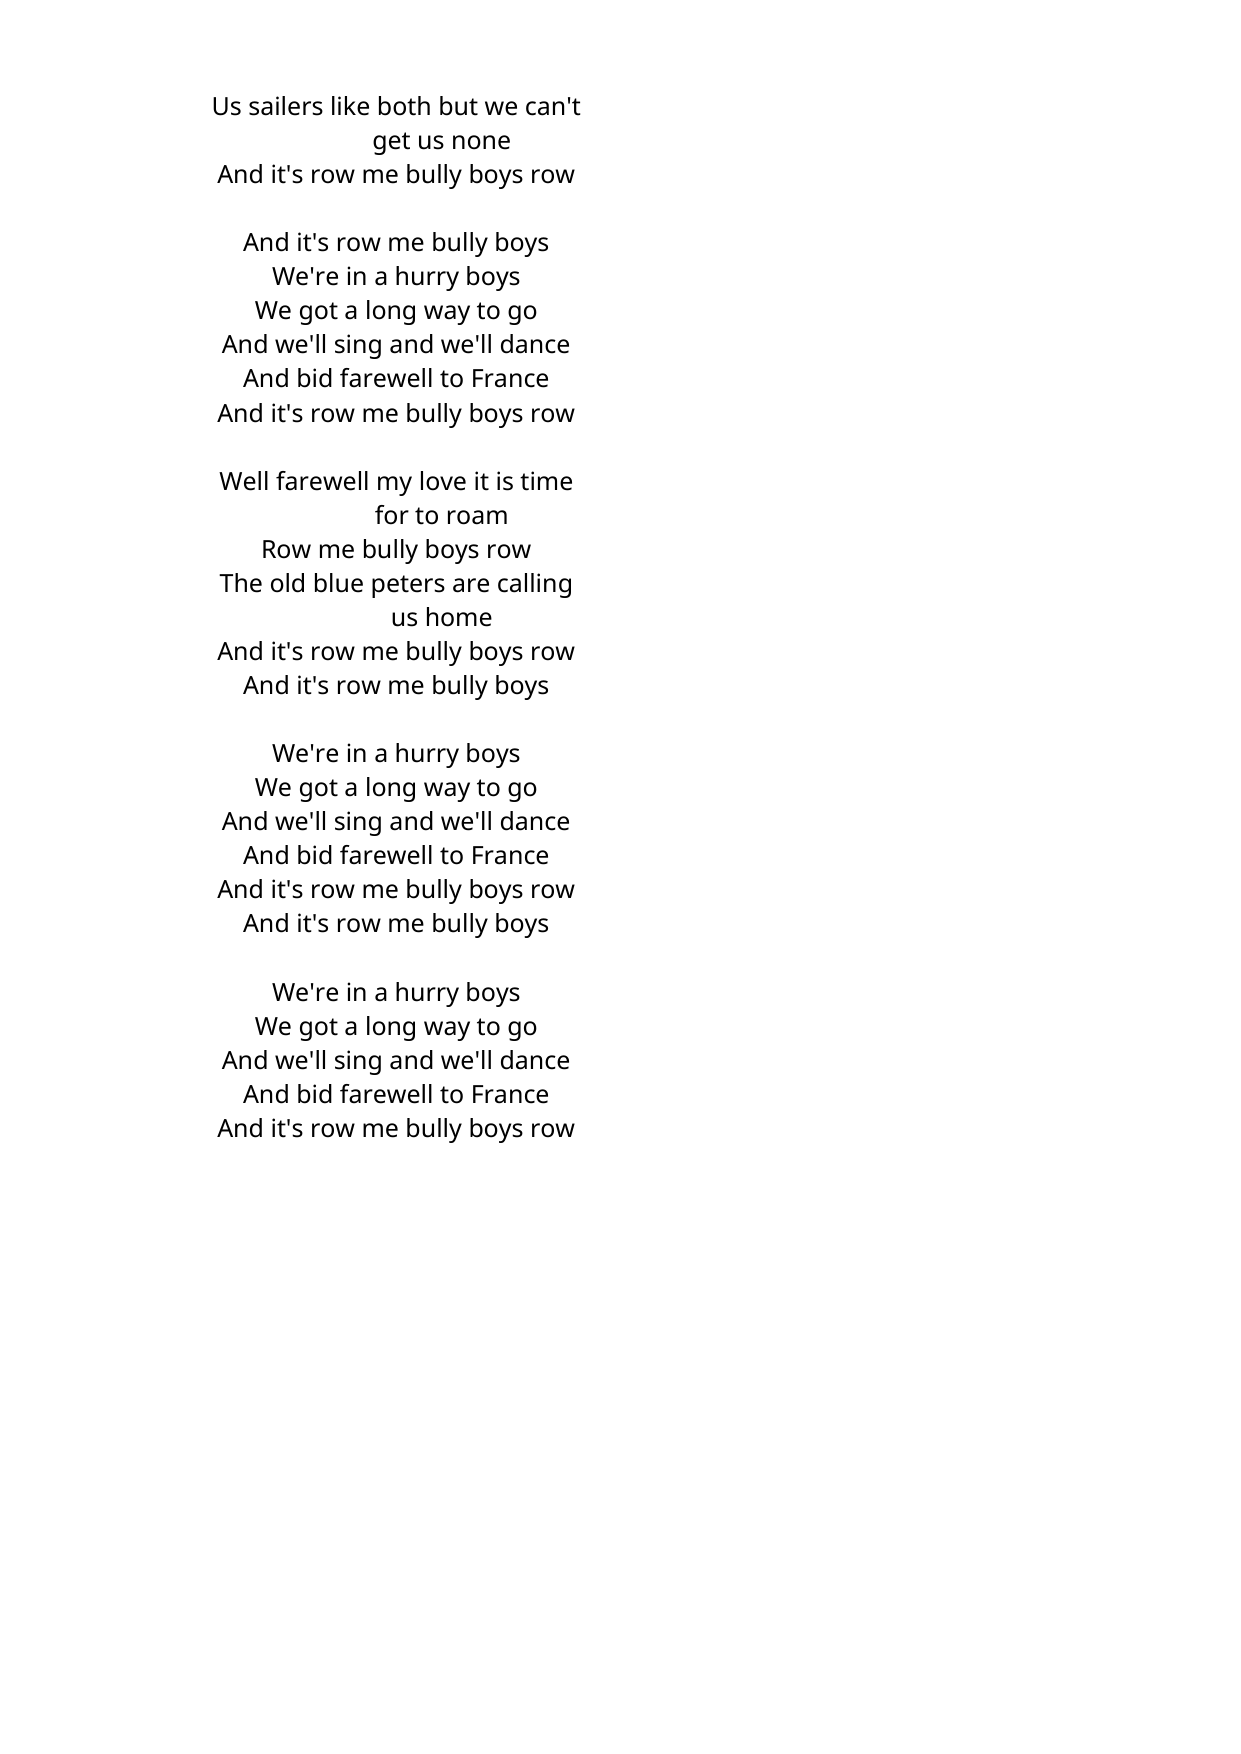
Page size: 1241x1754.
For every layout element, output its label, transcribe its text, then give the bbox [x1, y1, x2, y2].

text And it's row me bully boys row [209, 634, 583, 668]
text And it's row me bully boys [209, 225, 583, 259]
text And it's row me bully boys row [209, 872, 583, 906]
text We're in a hurry boys [209, 259, 583, 293]
text And it's row me bully boys row [209, 395, 583, 429]
text And it's row me bully boys [209, 668, 583, 702]
text And we'll sing and we'll dance [209, 804, 583, 838]
text And we'll sing and we'll dance [209, 1042, 583, 1076]
text We got a long way to go [209, 770, 583, 804]
text Well farewell my love it is time for to roam [209, 463, 583, 531]
text And it's row me bully boys row [209, 1111, 583, 1144]
text Row me bully boys row [209, 531, 583, 566]
text Us sailers like both but we can't get us none [209, 89, 583, 157]
text And bid farewell to France [209, 361, 583, 395]
text And it's row me bully boys [209, 906, 583, 940]
text And bid farewell to France [209, 1076, 583, 1111]
text And bid farewell to France [209, 838, 583, 872]
text We got a long way to go [209, 293, 583, 327]
text We got a long way to go [209, 1008, 583, 1042]
text The old blue peters are calling us home [209, 566, 583, 634]
text We're in a hurry boys [209, 974, 583, 1008]
text And it's row me bully boys row [209, 157, 583, 191]
text We're in a hurry boys [209, 736, 583, 770]
text And we'll sing and we'll dance [209, 327, 583, 361]
